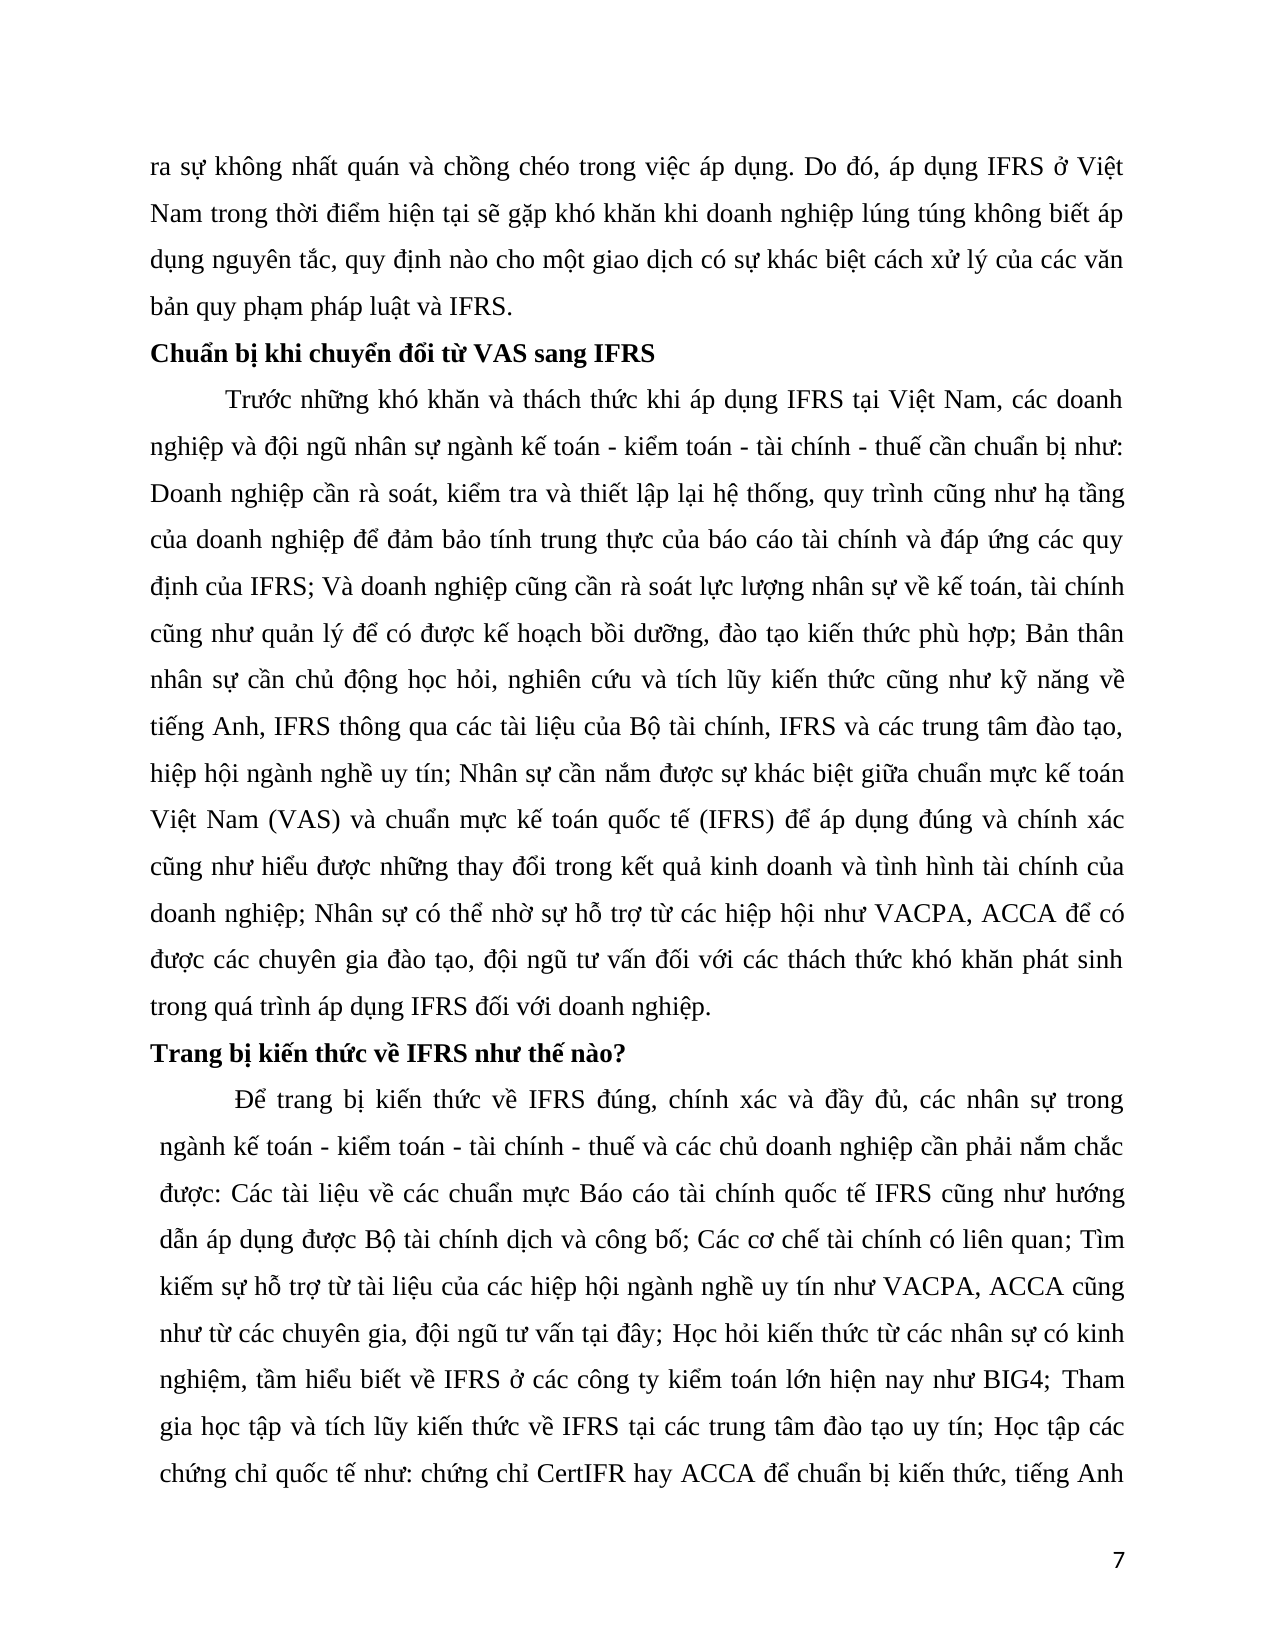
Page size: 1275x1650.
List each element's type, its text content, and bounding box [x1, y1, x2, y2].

text Chuẩn bị khi chuyển đổi từ VAS sang IFRS [150, 337, 1125, 368]
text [150, 150, 1125, 321]
text Trước những khó khăn và thách thức khi áp dụng IFRS tại Việt Nam, các doanh nghiệp và đội ngũ nhân sự ngành kế toán - kiểm toán - tài chính - thuế cần chuẩn bị như: Doanh nghiệp cần rà soát, kiểm tra và thiết lập lại hệ thống, quy trình cũng như hạ tầng của doanh nghiệp để đảm bảo tính trung thực của báo cáo tài chính và đáp ứng các quy định của IFRS; Và doanh nghiệp cũng cần rà soát lực lượng nhân sự về kế toán, tài chính cũng như quản lý để có được kế hoạch bồi dưỡng, đào tạo kiến thức phù hợp; Bản thân nhân sự cần chủ động học hỏi, nghiên cứu và tích lũy kiến thức cũng như kỹ năng về tiếng Anh, IFRS thông qua các tài liệu của Bộ tài chính, IFRS và các trung tâm đào tạo, hiệp hội ngành nghề uy tín; Nhân sự cần nắm được sự khác biệt giữa chuẩn mực kế toán Việt Nam (VAS) và chuẩn mực kế toán quốc tế (IFRS) để áp dụng đúng và chính xác cũng như hiểu được những thay đổi trong kết quả kinh doanh và tình hình tài chính của doanh nghiệp; Nhân sự có thể nhờ sự hỗ trợ từ các hiệp hội như VACPA, ACCA để có được các chuyên gia đào tạo, đội ngũ tư vấn đối với các thách thức khó khăn phát sinh trong quá trình áp dụng IFRS đối với doanh nghiệp. [150, 383, 1125, 1021]
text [159, 1083, 1125, 1488]
text Trang bị kiến thức về IFRS như thế nào? [150, 1037, 1125, 1068]
